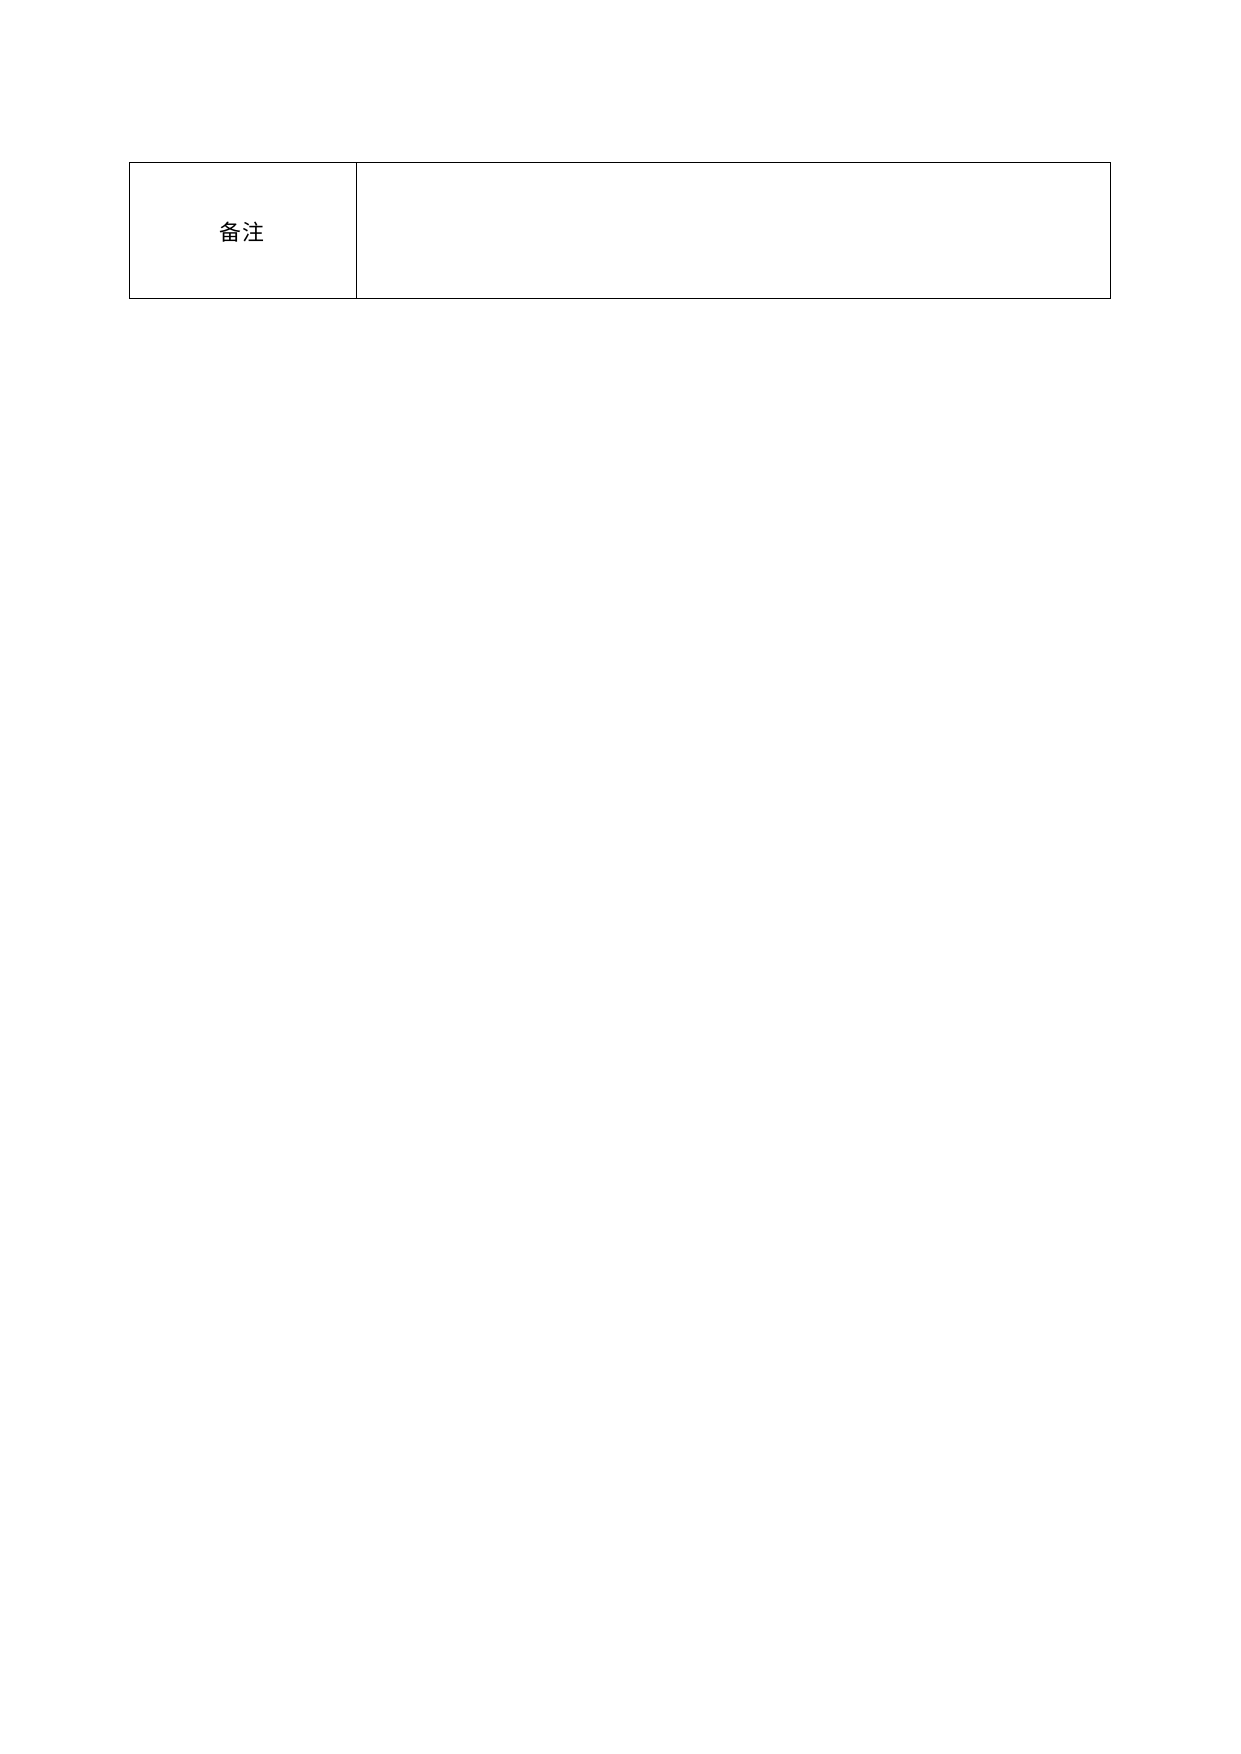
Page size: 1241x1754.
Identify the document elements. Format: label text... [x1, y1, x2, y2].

table_cell 备注 [130, 163, 356, 298]
table_cell [357, 163, 1110, 298]
